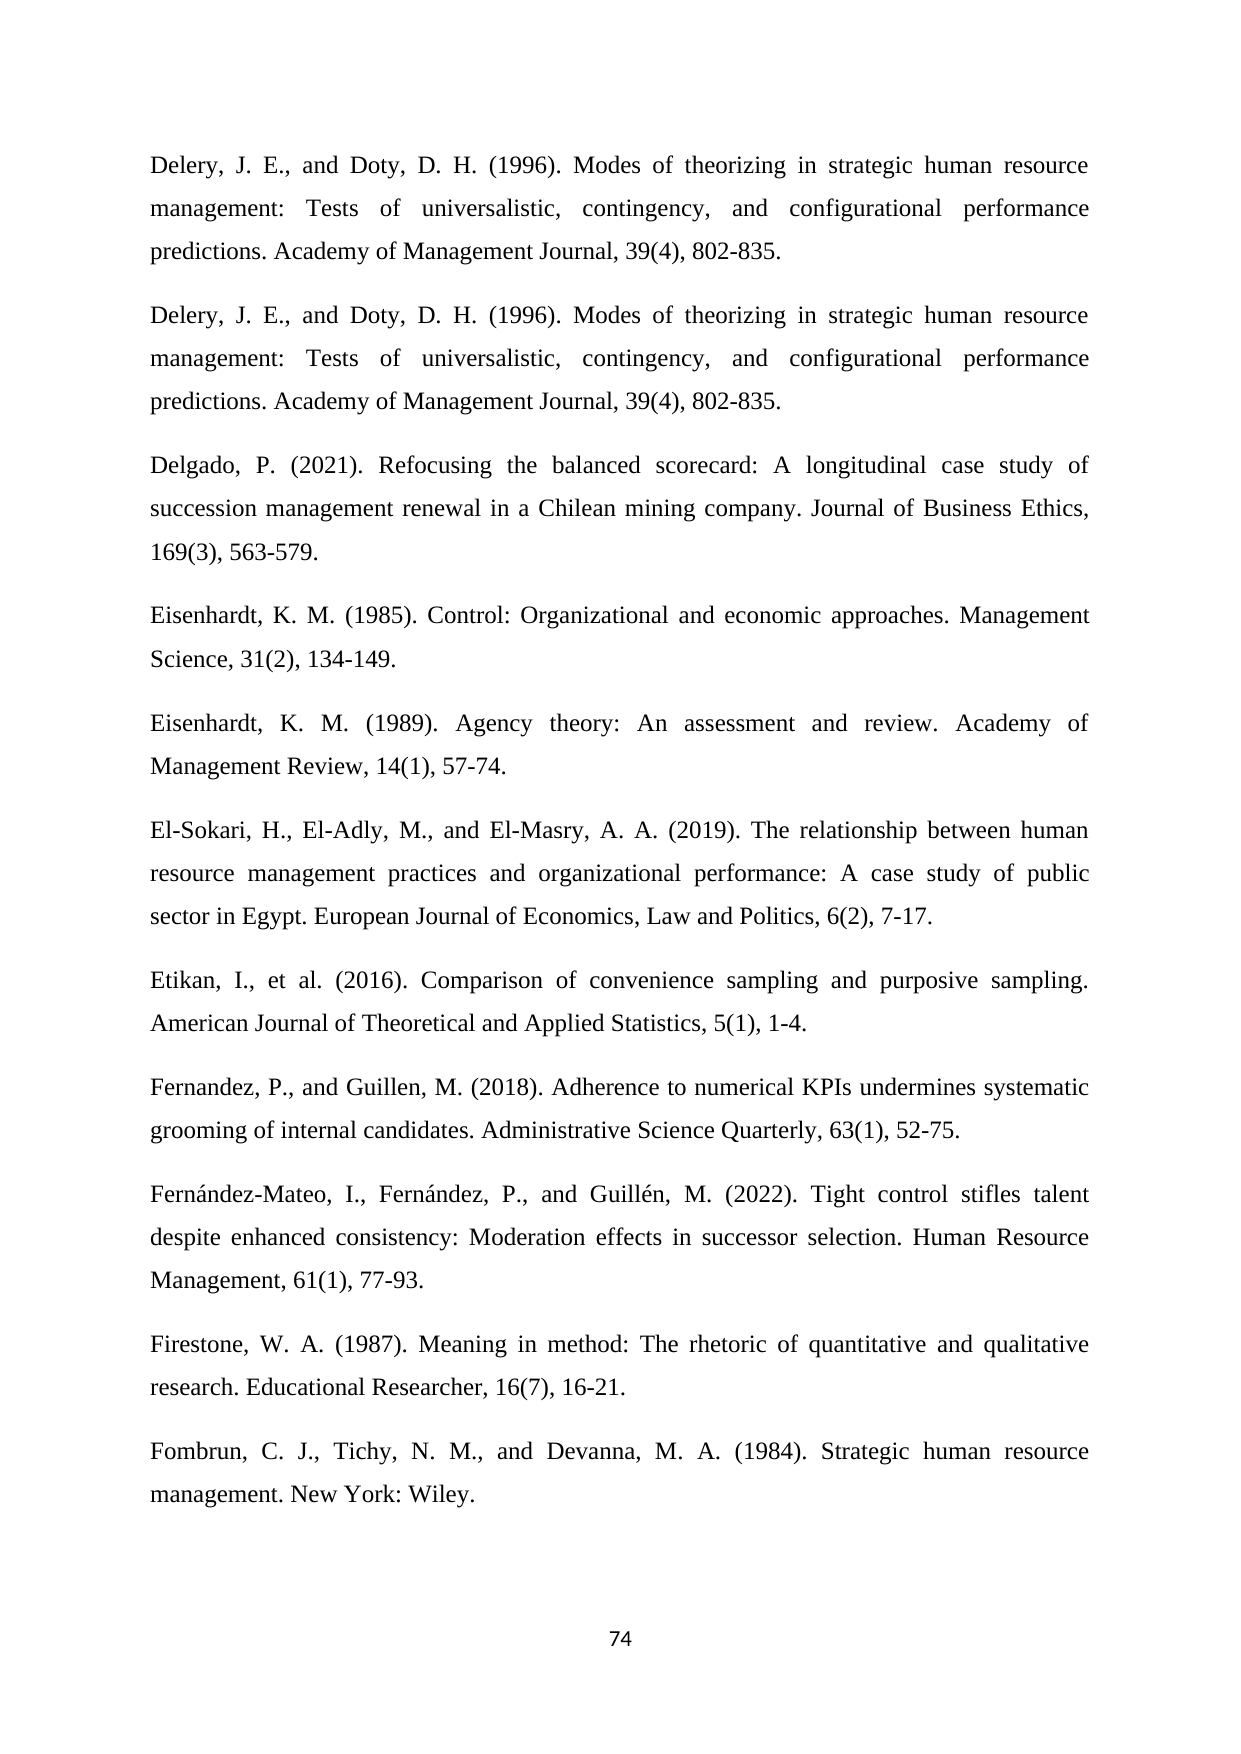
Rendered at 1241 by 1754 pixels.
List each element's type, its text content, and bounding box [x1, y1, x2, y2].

text Delery, J. E., and Doty, D. H. (1996). Modes of theorizing in strategic human resource management: Tests of universalistic, contingency, and configurational performance predictions. Academy of Management Journal, 39(4), 802-835. [150, 150, 1090, 265]
text Delgado, P. (2021). Refocusing the balanced scorecard: A longitudinal case study of succession management renewal in a Chilean mining company. Journal of Business Ethics, 169(3), 563-579. [150, 450, 1090, 565]
text Delery, J. E., and Doty, D. H. (1996). Modes of theorizing in strategic human resource management: Tests of universalistic, contingency, and configurational performance predictions. Academy of Management Journal, 39(4), 802-835. [150, 300, 1090, 415]
text El-Sokari, H., El-Adly, M., and El-Masry, A. A. (2019). The relationship between human resource management practices and organizational performance: A case study of public sector in Egypt. European Journal of Economics, Law and Politics, 6(2), 7-17. [150, 815, 1090, 930]
text Eisenhardt, K. M. (1989). Agency theory: An assessment and review. Academy of Management Review, 14(1), 57-74. [150, 708, 1090, 779]
text Etikan, I., et al. (2016). Comparison of convenience sampling and purposive sampling. American Journal of Theoretical and Applied Statistics, 5(1), 1-4. [150, 965, 1090, 1037]
text Fernández-Mateo, I., Fernández, P., and Guillén, M. (2022). Tight control stifles talent despite enhanced consistency: Moderation effects in successor selection. Human Resource Management, 61(1), 77-93. [150, 1179, 1090, 1294]
text Fombrun, C. J., Tichy, N. M., and Devanna, M. A. (1984). Strategic human resource management. New York: Wiley. [150, 1436, 1090, 1508]
text Fernandez, P., and Guillen, M. (2018). Adherence to numerical KPIs undermines systematic grooming of internal candidates. Administrative Science Quarterly, 63(1), 52-75. [150, 1072, 1090, 1144]
text Firestone, W. A. (1987). Meaning in method: The rhetoric of quantitative and qualitative research. Educational Researcher, 16(7), 16-21. [150, 1329, 1090, 1401]
text Eisenhardt, K. M. (1985). Control: Organizational and economic approaches. Management Science, 31(2), 134-149. [150, 601, 1090, 672]
